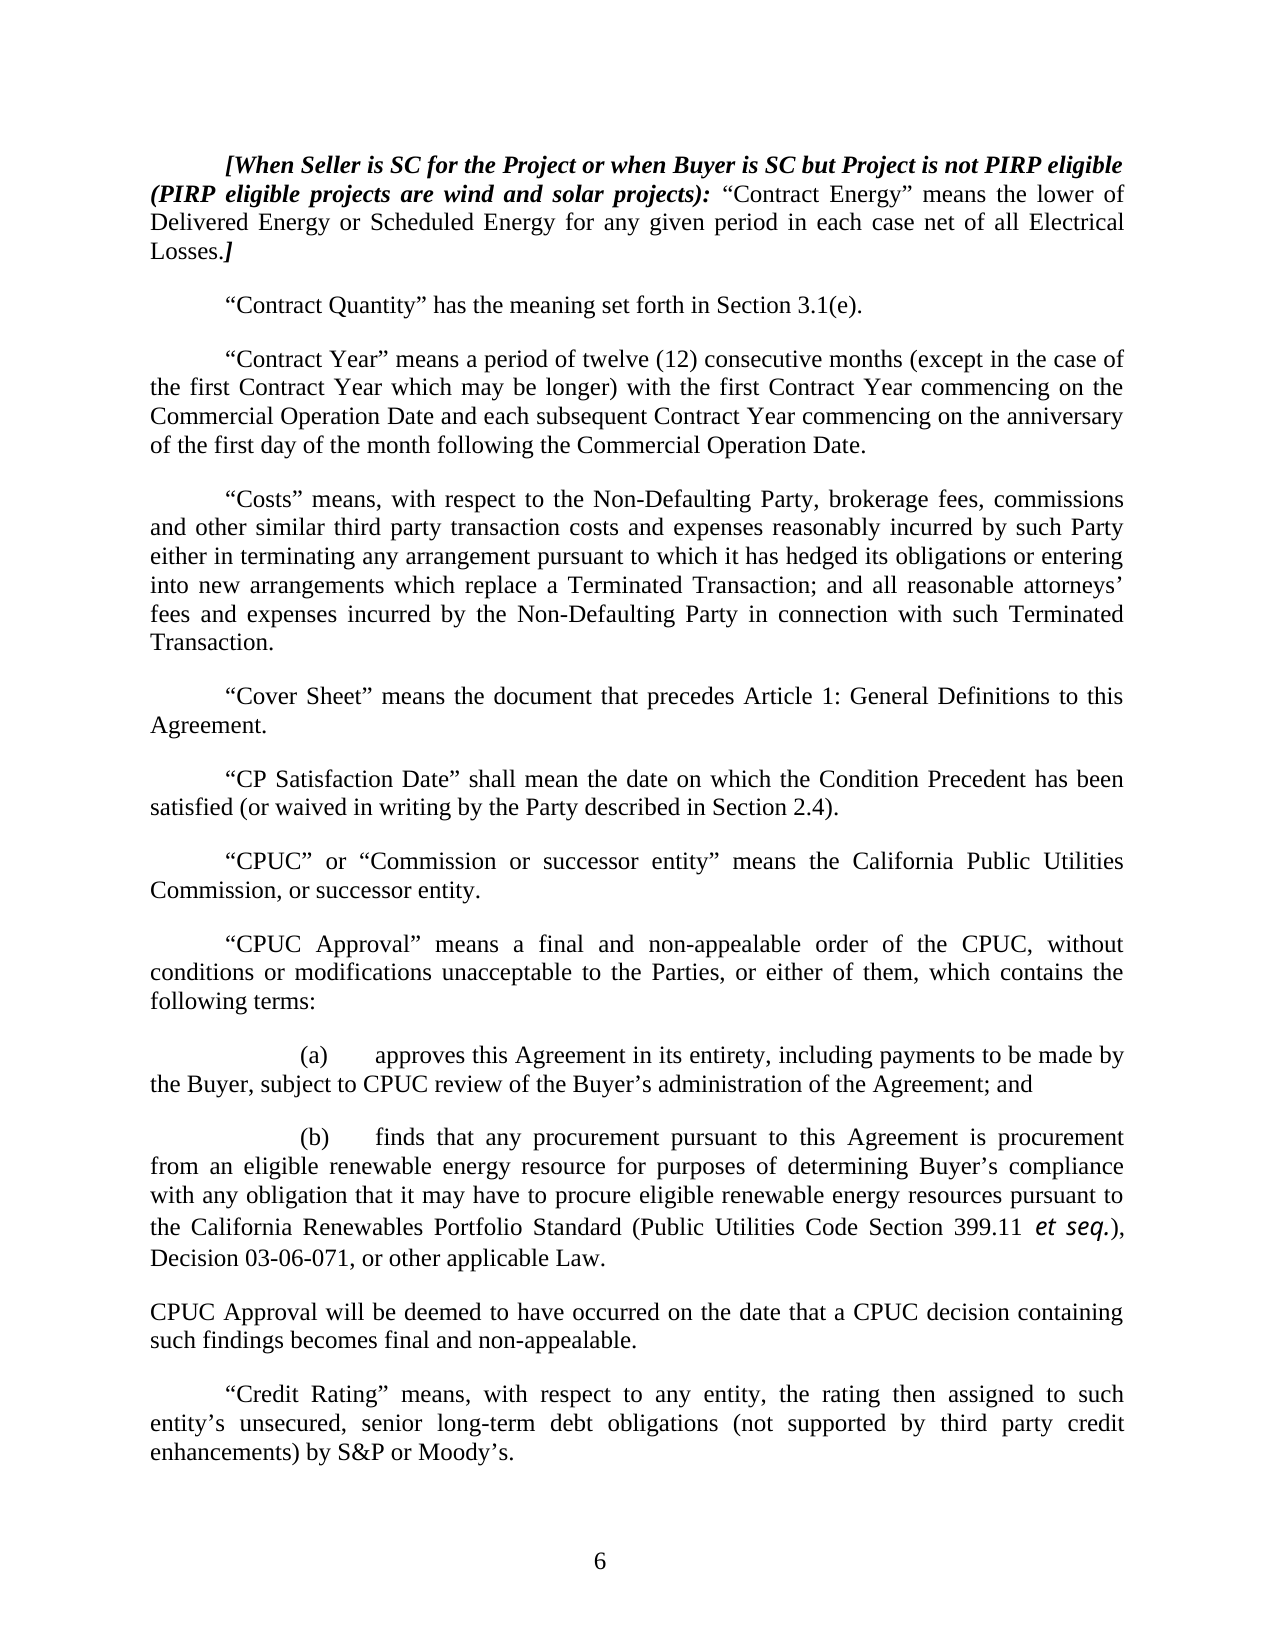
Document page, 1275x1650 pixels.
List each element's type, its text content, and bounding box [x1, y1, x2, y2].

text “CPUC” or “Commission or successor entity” means the California Public Utilities Commission, or successor entity. [150, 846, 1125, 904]
text CPUC Approval will be deemed to have occurred on the date that a CPUC decision containing such findings becomes final and non-appealable. [150, 1297, 1125, 1354]
text (b) finds that any procurement pursuant to this Agreement is procurement from an eligible renewable energy resource for purposes of determining Buyer’s compliance with any obligation that it may have to procure eligible renewable energy resources pursuant to the California Renewables Portfolio Standard (Public Utilities Code Section 399.11 et seq.), Decision 03-06-071, or other applicable Law. [150, 1122, 1125, 1272]
text “CP Satisfaction Date” shall mean the date on which the Condition Precedent has been satisfied (or waived in writing by the Party described in Section 2.4). [150, 764, 1125, 821]
text “Credit Rating” means, with respect to any entity, the rating then assigned to such entity’s unsecured, senior long-term debt obligations (not supported by third party credit enhancements) by S&P or Moody’s. [150, 1379, 1125, 1465]
text “Costs” means, with respect to the Non-Defaulting Party, brokerage fees, commissions and other similar third party transaction costs and expenses reasonably incurred by such Party either in terminating any arrangement pursuant to which it has hedged its obligations or entering into new arrangements which replace a Terminated Transaction; and all reasonable attorneys’ fees and expenses incurred by the Non-Defaulting Party in connection with such Terminated Transaction. [150, 484, 1125, 656]
text “Cover Sheet” means the document that precedes Article 1: General Definitions to this Agreement. [150, 681, 1125, 739]
text [When Seller is SC for the Project or when Buyer is SC but Project is not PIRP eligible (PIRP eligible projects are wind and solar projects): “Contract Energy” means the lower of Delivered Energy or Scheduled Energy for any given period in each case net of all Electrical Losses.] [150, 150, 1125, 265]
text “Contract Quantity” has the meaning set forth in Section 3.1(e). [150, 290, 1125, 319]
text (a) approves this Agreement in its entirety, including payments to be made by the Buyer, subject to CPUC review of the Buyer’s administration of the Agreement; and [150, 1040, 1125, 1097]
text “CPUC Approval” means a final and non-appealable order of the CPUC, without conditions or modifications unacceptable to the Parties, or either of them, which contains the following terms: [150, 929, 1125, 1015]
text “Contract Year” means a period of twelve (12) consecutive months (except in the case of the first Contract Year which may be longer) with the first Contract Year commencing on the Commercial Operation Date and each subsequent Contract Year commencing on the anniversary of the first day of the month following the Commercial Operation Date. [150, 344, 1125, 459]
